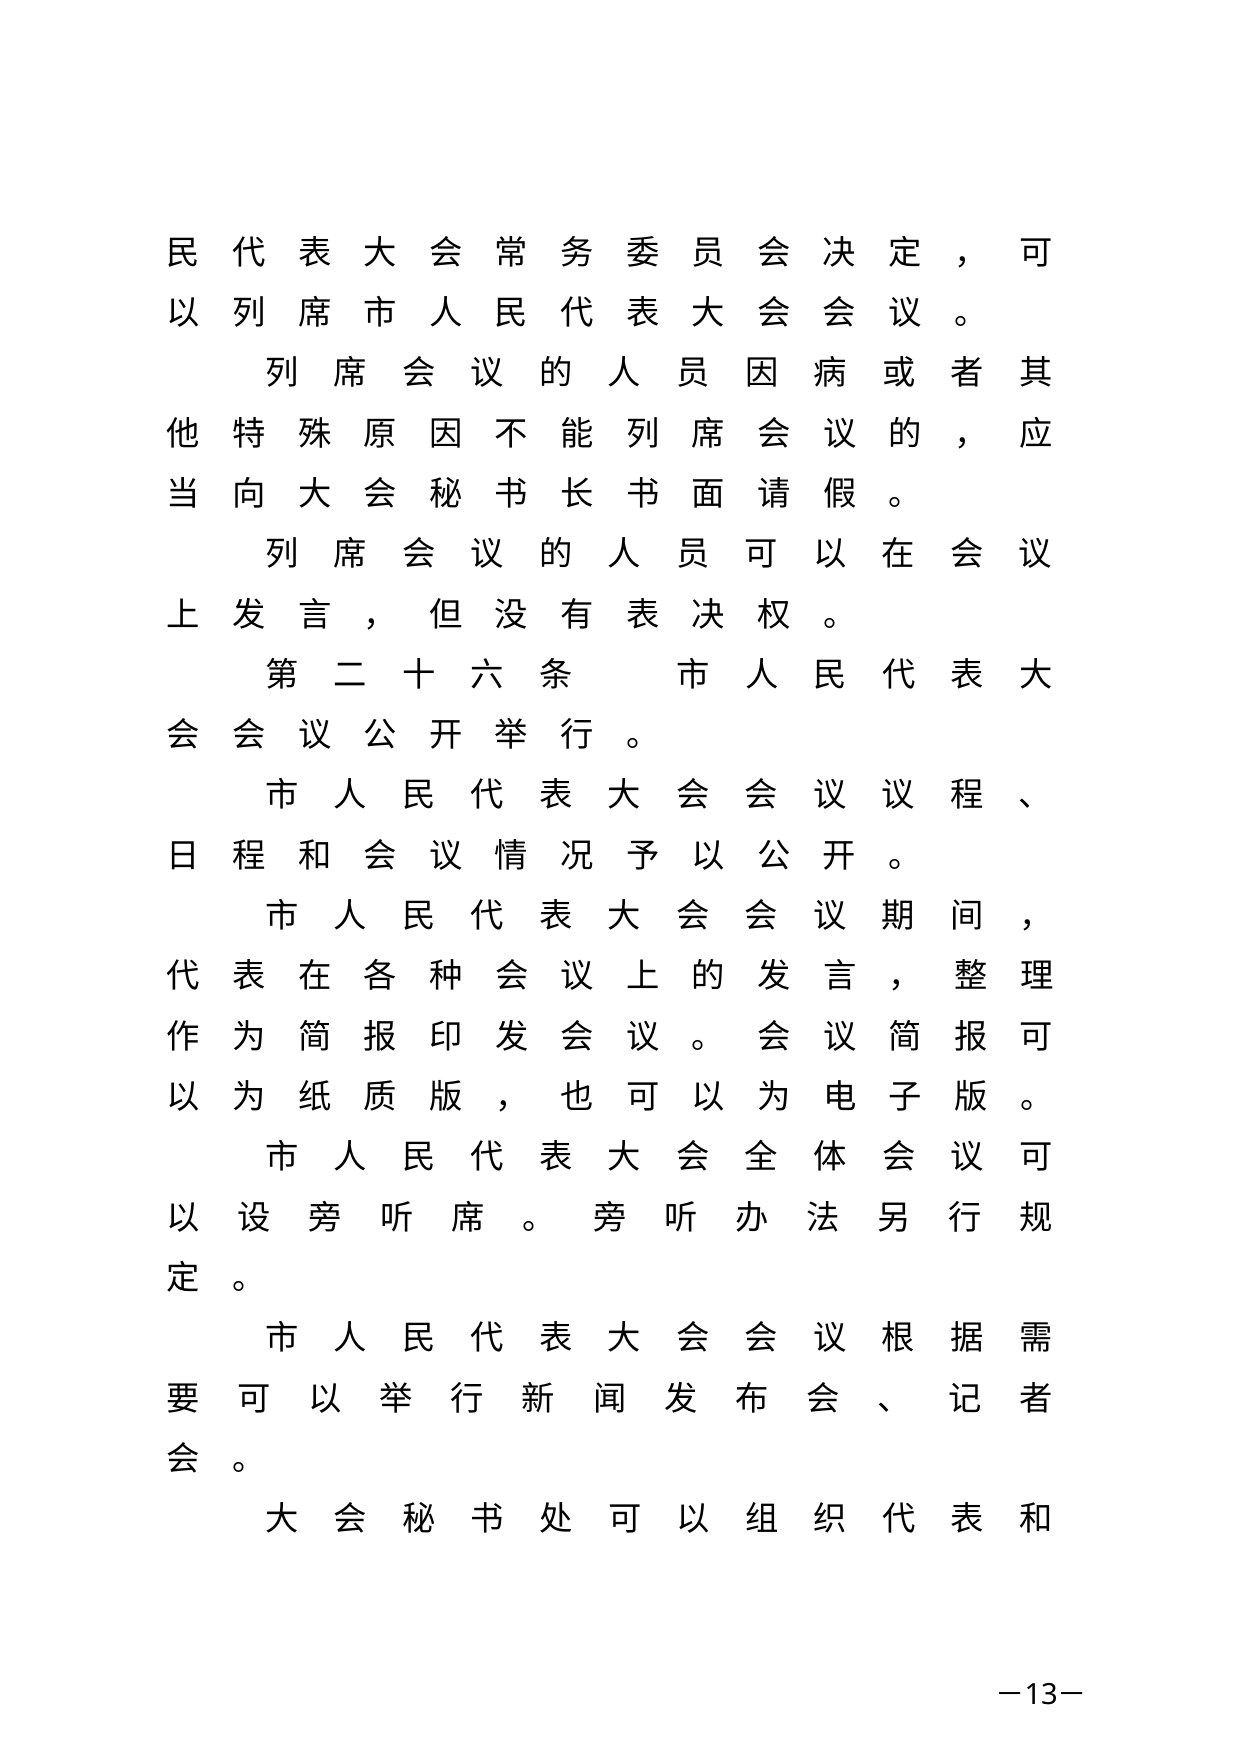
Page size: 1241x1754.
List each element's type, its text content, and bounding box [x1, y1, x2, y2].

text 第二十六条 市人民代表大会会议公开举行。 [167, 642, 1085, 762]
text 列席会议的人员因病或者其他特殊原因不能列席会议的，应当向大会秘书长书面请假。 [167, 340, 1085, 521]
text 列席会议的人员可以在会议上发言，但没有表决权。 [167, 521, 1085, 642]
text 市人民代表大会全体会议可以设旁听席。旁听办法另行规定。 [167, 1124, 1085, 1305]
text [167, 219, 1085, 340]
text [167, 1486, 1085, 1546]
text 市人民代表大会会议根据需要可以举行新闻发布会、记者会。 [167, 1305, 1085, 1486]
text 市人民代表大会会议议程、日程和会议情况予以公开。 [167, 762, 1085, 883]
text 市人民代表大会会议期间，代表在各种会议上的发言，整理作为简报印发会议。会议简报可以为纸质版，也可以为电子版。 [167, 883, 1085, 1124]
